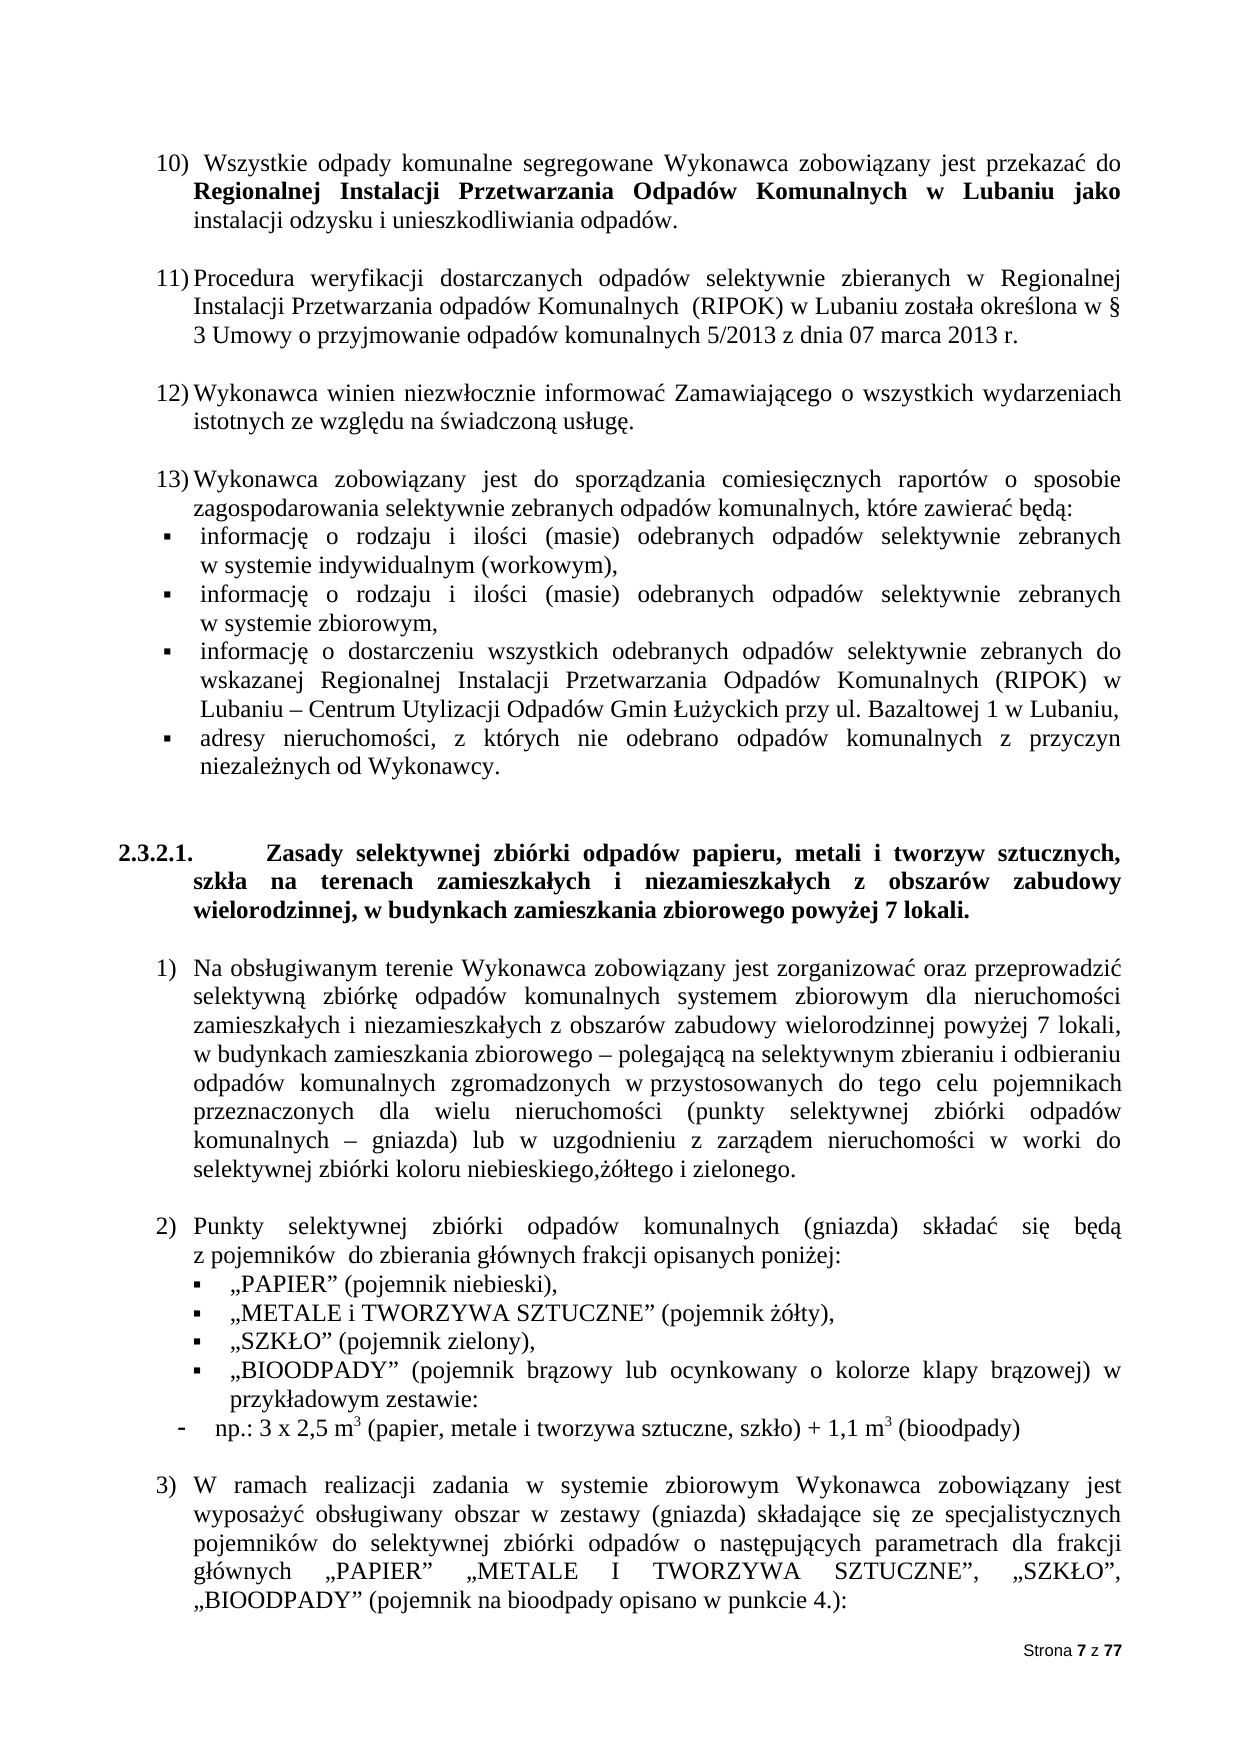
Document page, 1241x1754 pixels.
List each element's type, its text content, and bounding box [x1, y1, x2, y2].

list informację o dostarczeniu wszystkich odebranych odpadów selektywnie zebranych do wskazanej Regionalnej Instalacji Przetwarzania Odpadów Komunalnych (RIPOK) w Lubaniu – Centrum Utylizacji Odpadów Gmin Łużyckich przy ul. Bazaltowej 1 w Lubaniu, [162, 636, 1122, 723]
list informację o rodzaju i ilości (masie) odebranych odpadów selektywnie zebranych w systemie zbiorowym, [162, 579, 1122, 636]
list W ramach realizacji zadania w systemie zbiorowym Wykonawca zobowiązany jest wyposażyć obsługiwany obszar w zestawy (gniazda) składające się ze specjalistycznych pojemników do selektywnej zbiórki odpadów o następujących parametrach dla frakcji głównych „PAPIER” „METALE I TWORZYWA SZTUCZNE”, „SZKŁO”, „BIOODPADY” (pojemnik na bioodpady opisano w punkcie 4.): [156, 1470, 1122, 1614]
list informację o rodzaju i ilości (masie) odebranych odpadów selektywnie zebranych w systemie indywidualnym (workowym), [162, 521, 1122, 579]
list Wykonawca winien niezwłocznie informować Zamawiającego o wszystkich wydarzeniach istotnych ze względu na świadczoną usługę. [156, 378, 1122, 435]
list Punkty selektywnej zbiórki odpadów komunalnych (gniazda) składać się będą z pojemników do zbierania głównych frakcji opisanych poniżej: [156, 1211, 1122, 1269]
list „PAPIER” (pojemnik niebieski), [192, 1269, 1122, 1298]
list „SZKŁO” (pojemnik zielony), [192, 1326, 1122, 1355]
list adresy nieruchomości, z których nie odebrano odpadów komunalnych z przyczyn niezależnych od Wykonawcy. [162, 723, 1122, 780]
list np.: 3 x 2,5 m3 (papier, metale i tworzywa sztuczne, szkło) + 1,1 m3 (bioodpady) [177, 1413, 1122, 1441]
list Procedura weryfikacji dostarczanych odpadów selektywnie zbieranych w Regionalnej Instalacji Przetwarzania odpadów Komunalnych (RIPOK) w Lubaniu została określona w § 3 Umowy o przyjmowanie odpadów komunalnych 5/2013 z dnia 07 marca 2013 r. [156, 263, 1122, 349]
list Wykonawca zobowiązany jest do sporządzania comiesięcznych raportów o sposobie zagospodarowania selektywnie zebranych odpadów komunalnych, które zawierać będą: [156, 464, 1122, 521]
list Wszystkie odpady komunalne segregowane Wykonawca zobowiązany jest przekazać do Regionalnej Instalacji Przetwarzania Odpadów Komunalnych w Lubaniu jako instalacji odzysku i unieszkodliwiania odpadów. [156, 148, 1122, 234]
list „METALE i TWORZYWA SZTUCZNE” (pojemnik żółty), [192, 1298, 1122, 1326]
list Zasady selektywnej zbiórki odpadów papieru, metali i tworzyw sztucznych, szkła na terenach zamieszkałych i niezamieszkałych z obszarów zabudowy wielorodzinnej, w budynkach zamieszkania zbiorowego powyżej 7 lokali. [118, 838, 1122, 924]
list Na obsługiwanym terenie Wykonawca zobowiązany jest zorganizować oraz przeprowadzić selektywną zbiórkę odpadów komunalnych systemem zbiorowym dla nieruchomości zamieszkałych i niezamieszkałych z obszarów zabudowy wielorodzinnej powyżej 7 lokali, w budynkach zamieszkania zbiorowego – polegającą na selektywnym zbieraniu i odbieraniu odpadów komunalnych zgromadzonych w przystosowanych do tego celu pojemnikach przeznaczonych dla wielu nieruchomości (punkty selektywnej zbiórki odpadów komunalnych – gniazda) lub w uzgodnieniu z zarządem nieruchomości w worki do selektywnej zbiórki koloru niebieskiego,żółtego i zielonego. [156, 953, 1122, 1183]
list „BIOODPADY” (pojemnik brązowy lub ocynkowany o kolorze klapy brązowej) w przykładowym zestawie: [192, 1355, 1122, 1413]
